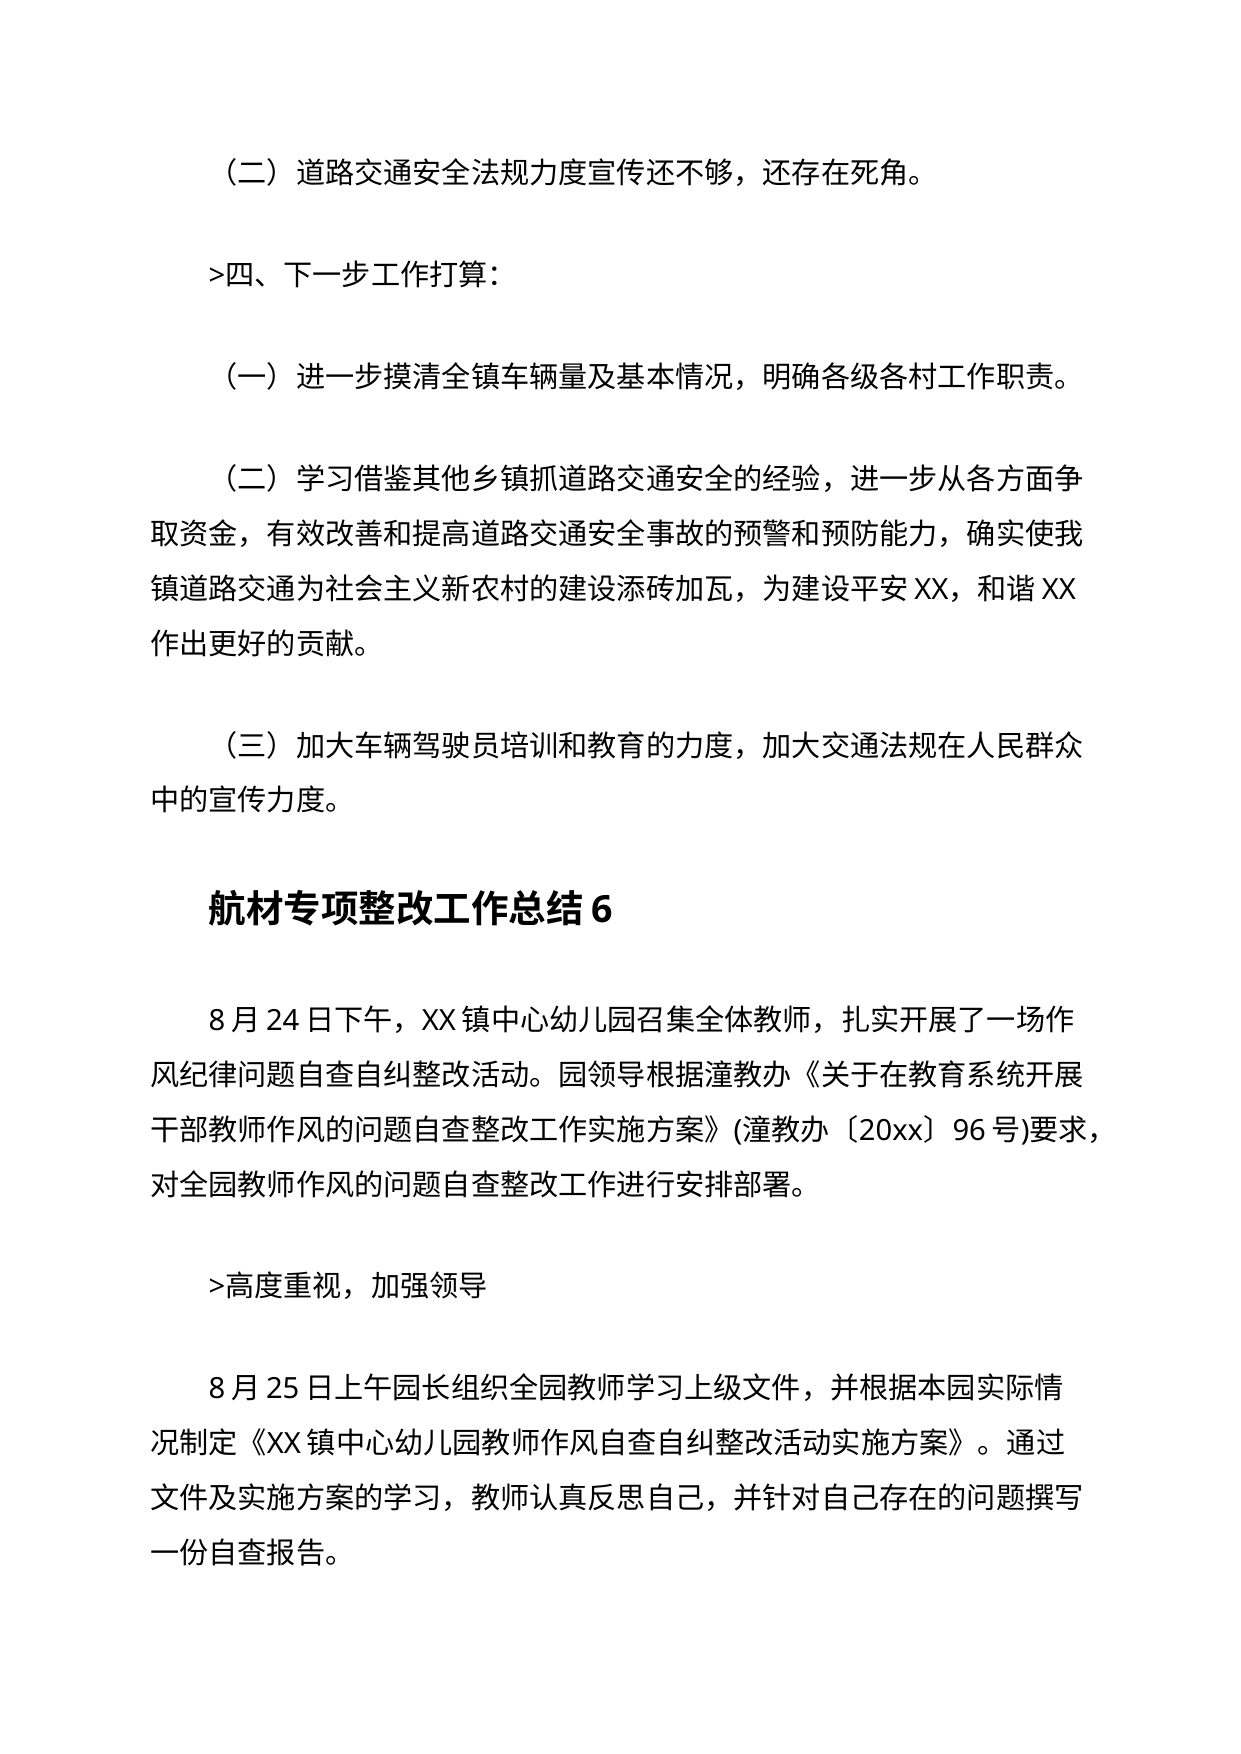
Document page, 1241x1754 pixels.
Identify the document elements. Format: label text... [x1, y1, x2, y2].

text 航材专项整改工作总结6 [150, 879, 1090, 933]
text （三）加大车辆驾驶员培训和教育的力度，加大交通法规在人民群众中的宣传力度。 [150, 722, 1090, 819]
text （二）道路交通安全法规力度宣传还不够，还存在死角。 [150, 150, 1090, 192]
text 8月24日下午，XX镇中心幼儿园召集全体教师，扎实开展了一场作风纪律问题自查自纠整改活动。园领导根据潼教办《关于在教育系统开展干部教师作风的问题自查整改工作实施方案》(潼教办〔20xx〕96号)要求，对全园教师作风的问题自查整改工作进行安排部署。 [150, 996, 1090, 1203]
text >四、下一步工作打算： [150, 252, 1090, 294]
text >高度重视，加强领导 [150, 1263, 1090, 1305]
text （一）进一步摸清全镇车辆量及基本情况，明确各级各村工作职责。 [150, 354, 1090, 396]
text 8月25日上午园长组织全园教师学习上级文件，并根据本园实际情况制定《XX镇中心幼儿园教师作风自查自纠整改活动实施方案》。通过文件及实施方案的学习，教师认真反思自己，并针对自己存在的问题撰写一份自查报告。 [150, 1365, 1090, 1572]
text （二）学习借鉴其他乡镇抓道路交通安全的经验，进一步从各方面争取资金，有效改善和提高道路交通安全事故的预警和预防能力，确实使我镇道路交通为社会主义新农村的建设添砖加瓦，为建设平安XX，和谐XX作出更好的贡献。 [150, 456, 1090, 663]
